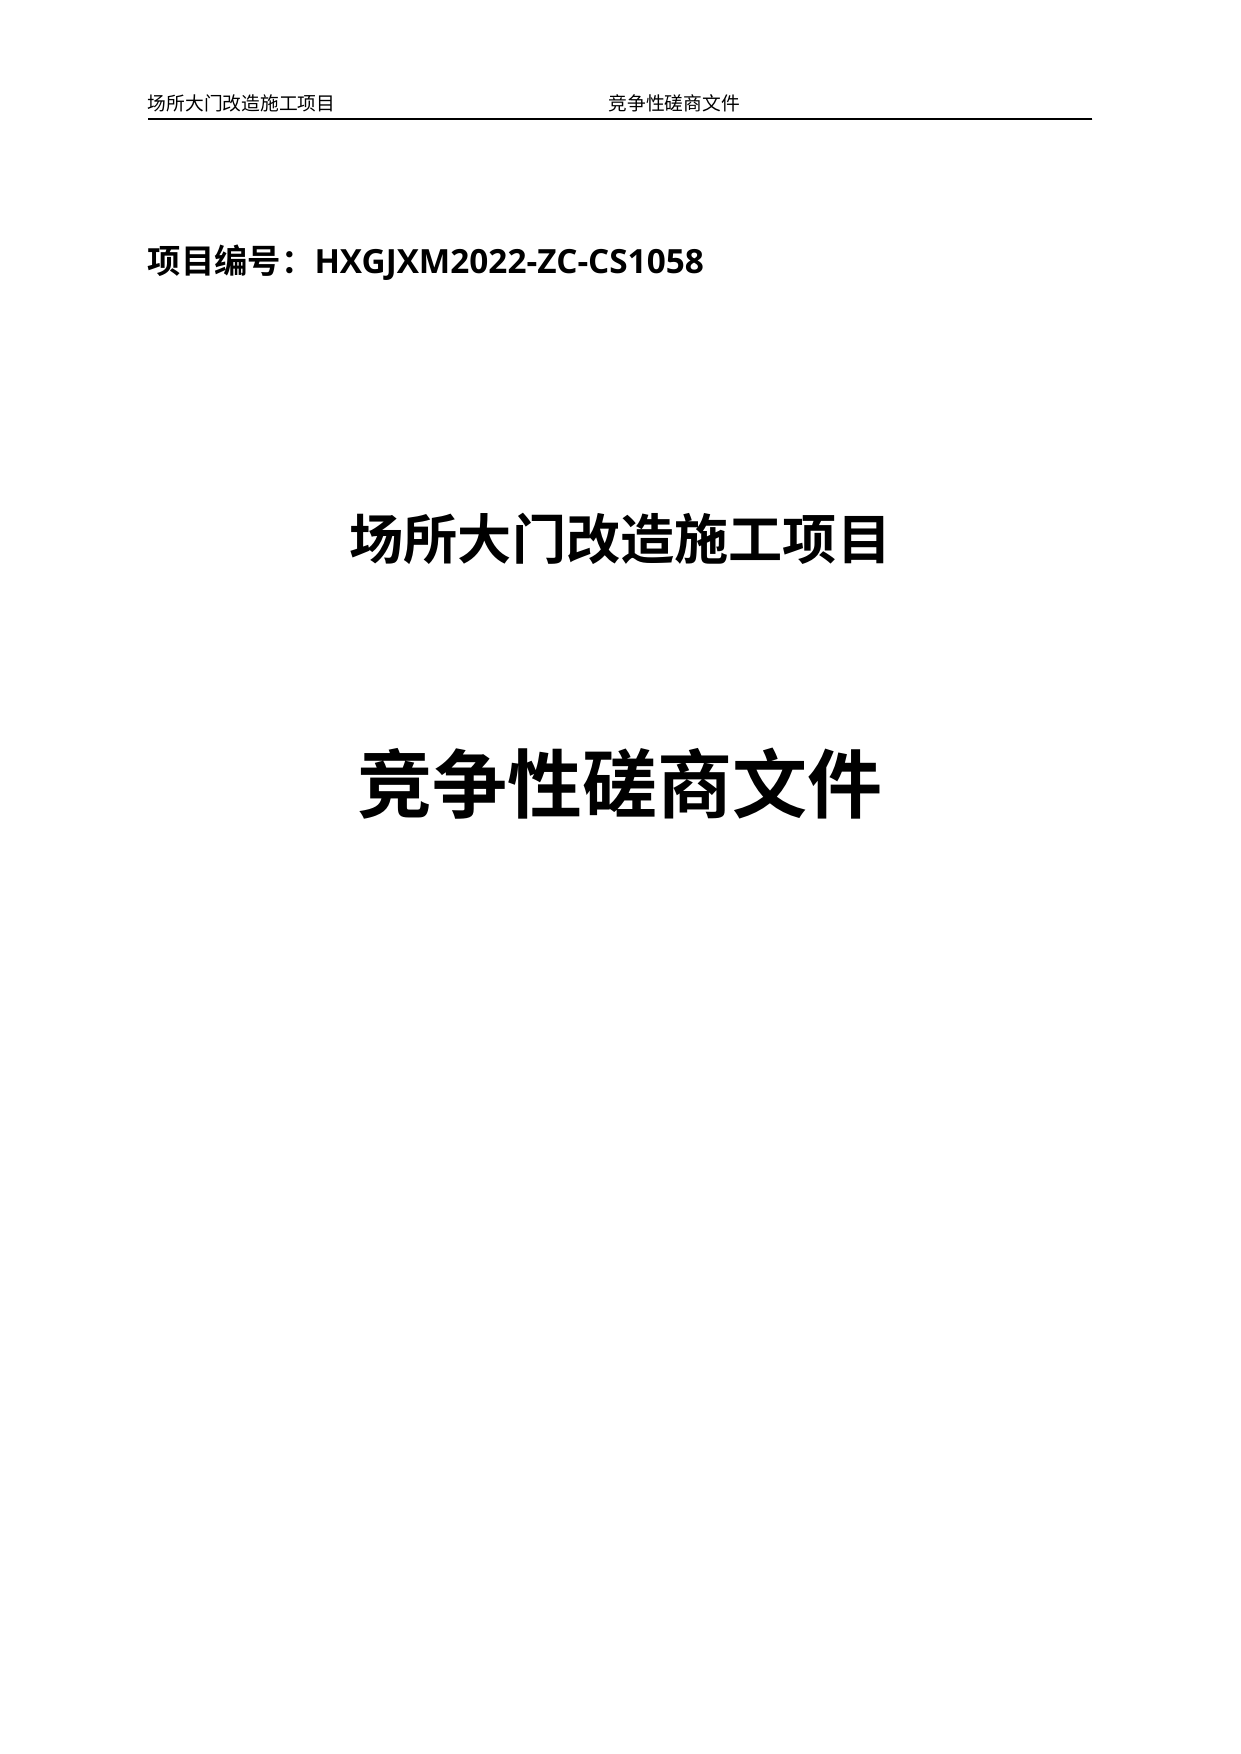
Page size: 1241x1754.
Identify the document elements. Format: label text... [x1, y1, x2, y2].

text 项目编号：HXGJXM2022-ZC-CS1058 [148, 227, 1092, 292]
text 场所大门改造施工项目 [148, 487, 1092, 584]
text 竞争性磋商文件 [148, 714, 1092, 844]
